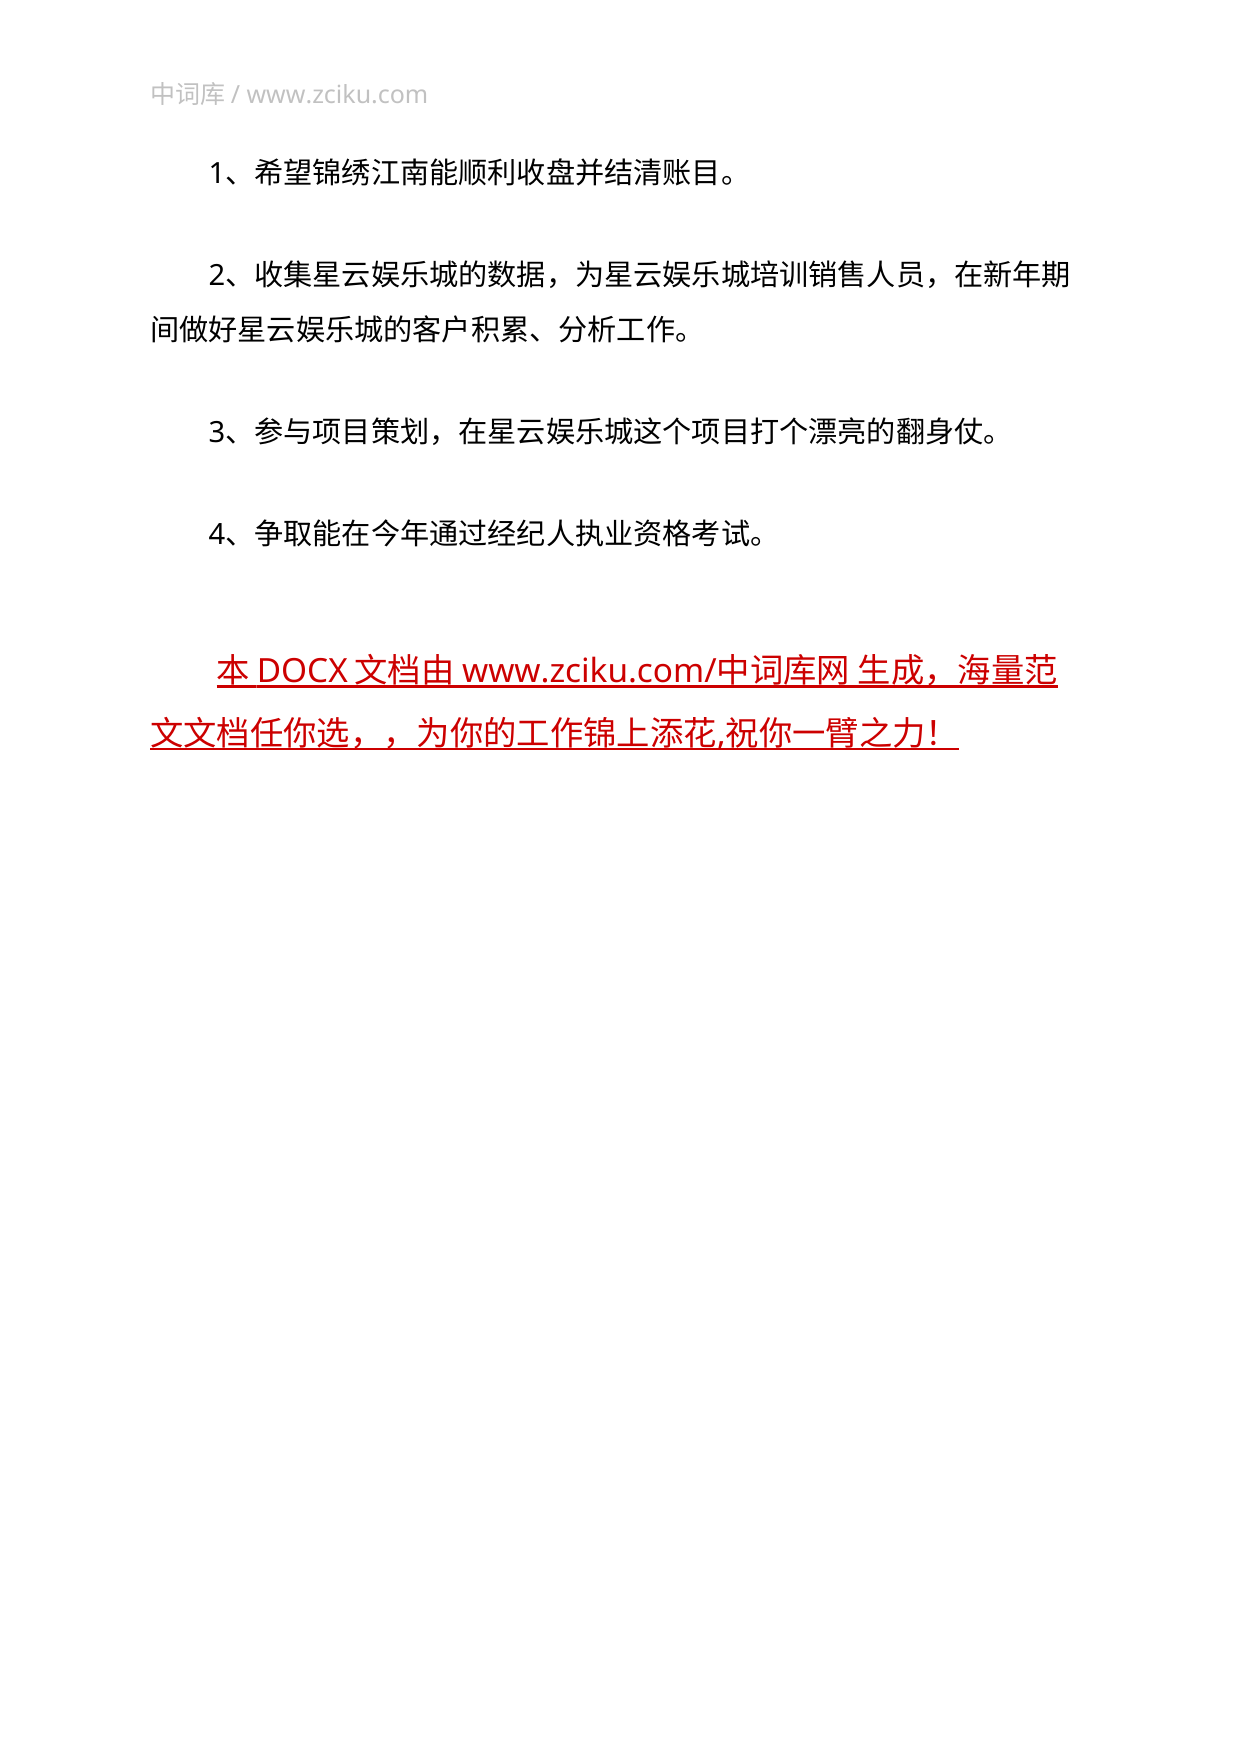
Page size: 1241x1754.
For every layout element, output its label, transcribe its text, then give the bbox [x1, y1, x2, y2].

text 4、争取能在今年通过经纪人执业资格考试。 [150, 511, 1090, 553]
text 3、参与项目策划，在星云娱乐城这个项目打个漂亮的翻身仗。 [150, 409, 1090, 451]
text 2、收集星云娱乐城的数据，为星云娱乐城培训销售人员，在新年期间做好星云娱乐城的客户积累、分析工作。 [150, 252, 1090, 349]
text 1、希望锦绣江南能顺利收盘并结清账目。 [150, 150, 1090, 192]
text 本DOCX文档由 www.zciku.com/中词库网 生成，海量范文文档任你选，，为你的工作锦上添花,祝你一臂之力！ [150, 644, 1090, 755]
